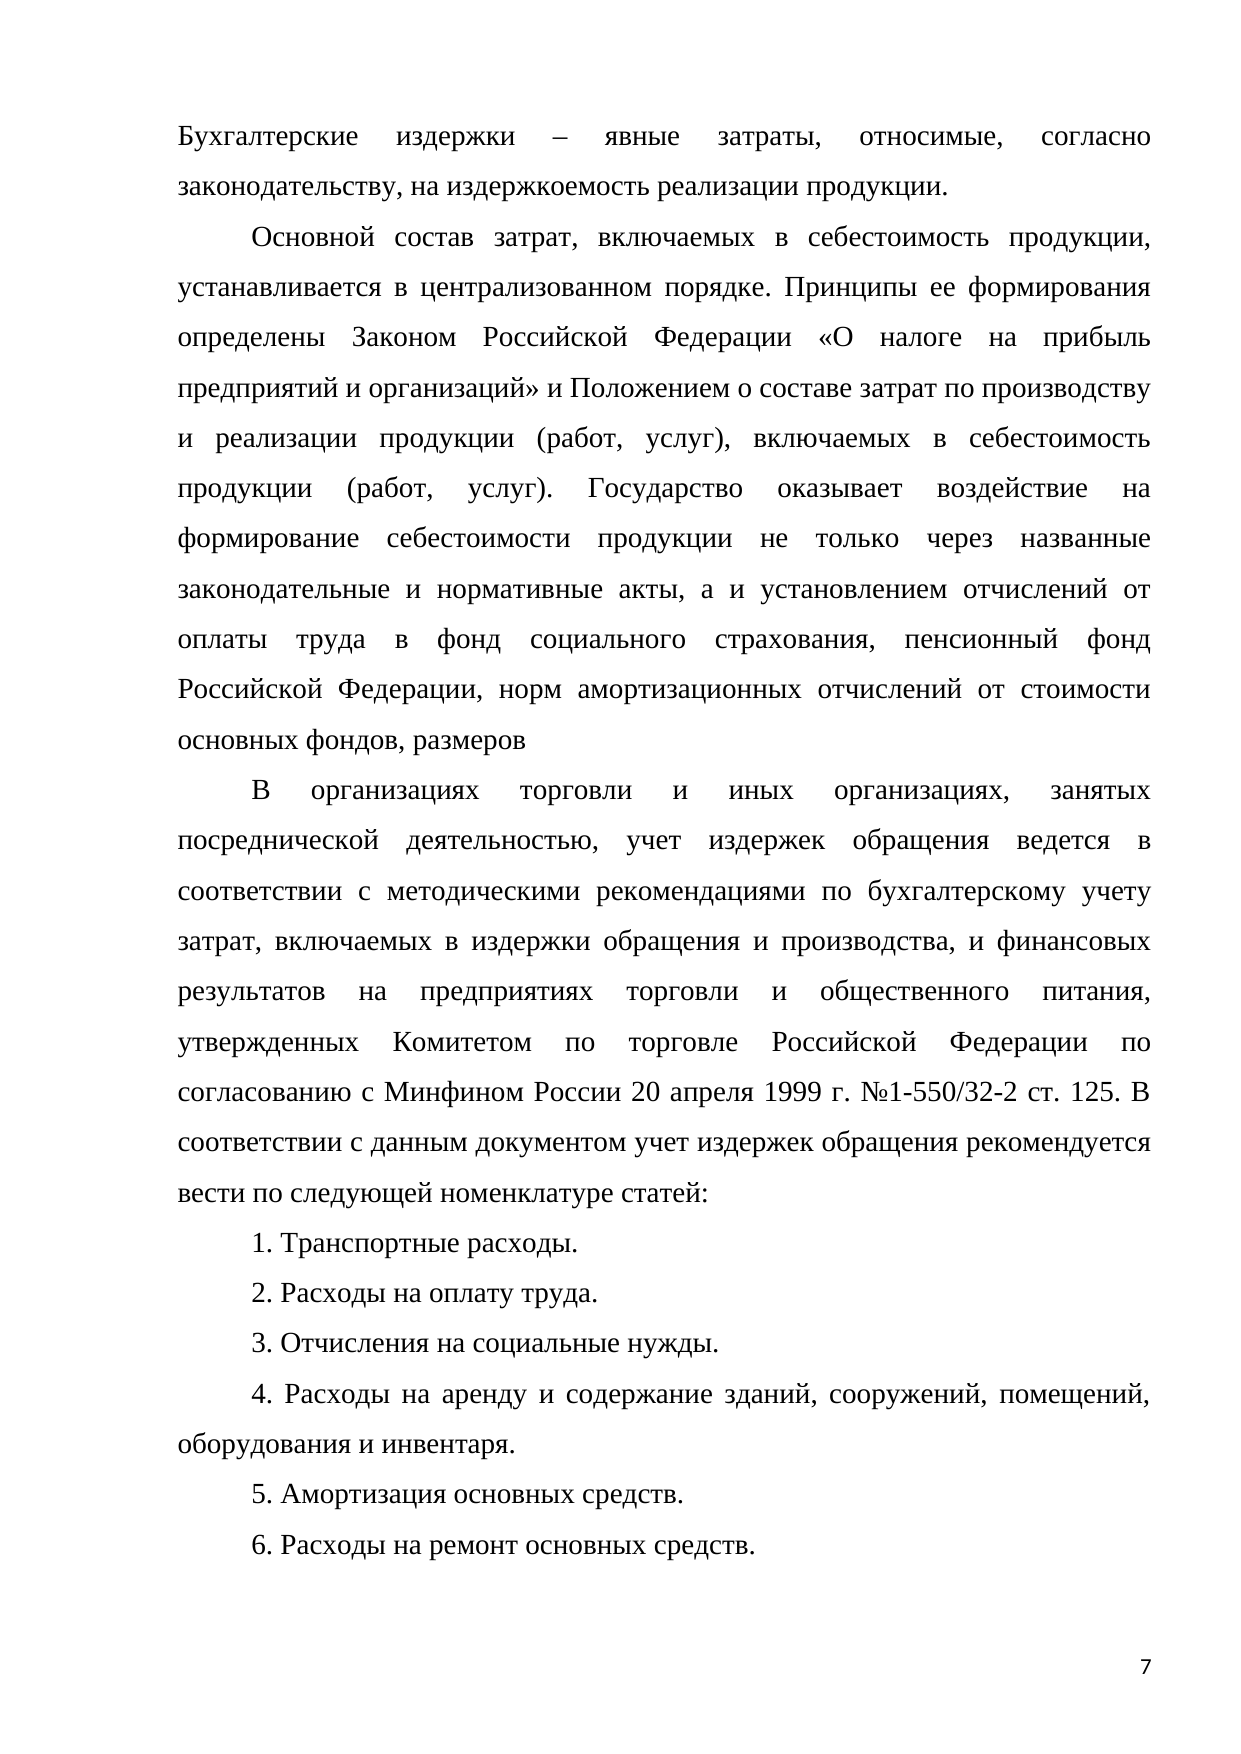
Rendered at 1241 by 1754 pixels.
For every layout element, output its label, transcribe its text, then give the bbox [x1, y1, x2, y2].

text 6. Расходы на ремонт основных средств. [177, 1527, 1152, 1560]
text 3. Отчисления на социальные нужды. [177, 1326, 1152, 1359]
text 2. Расходы на оплату труда. [177, 1275, 1152, 1309]
text В организациях торговли и иных организациях, занятых посреднической деятельностью, учет издержек обращения ведется в соответствии с методическими рекомендациями по бухгалтерскому учету затрат, включаемых в издержки обращения и производства, и финансовых результатов на предприятиях торговли и общественного питания, утвержденных Комитетом по торговле Российской Федерации по согласованию с Минфином России 20 апреля . №1-550/32-2 ст. 125. В соответствии с данным документом учет издержек обращения рекомендуется вести по следующей номенклатуре статей: [177, 772, 1152, 1208]
text Основной состав затрат, включаемых в себестоимость продукции, устанавливается в централизованном порядке. Принципы ее формирования определены Законом Российской Федерации «О налоге на прибыль предприятий и организаций» и Положением о составе затрат по производству и реализации продукции (работ, услуг), включаемых в себестоимость продукции (работ, услуг). Государство оказывает воздействие на формирование себестоимости продукции не только через названные законодательные и нормативные акты, а и установлением отчислений от оплаты труда в фонд социального страхования, пенсионный фонд Российской Федерации, норм амортизационных отчислений от стоимости основных фондов, размеров [177, 219, 1152, 755]
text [177, 118, 1152, 202]
text 4. Расходы на аренду и содержание зданий, сооружений, помещений, оборудования и инвентаря. [177, 1376, 1152, 1460]
text 1. Транспортные расходы. [177, 1225, 1152, 1258]
text 5. Амортизация основных средств. [177, 1477, 1152, 1510]
